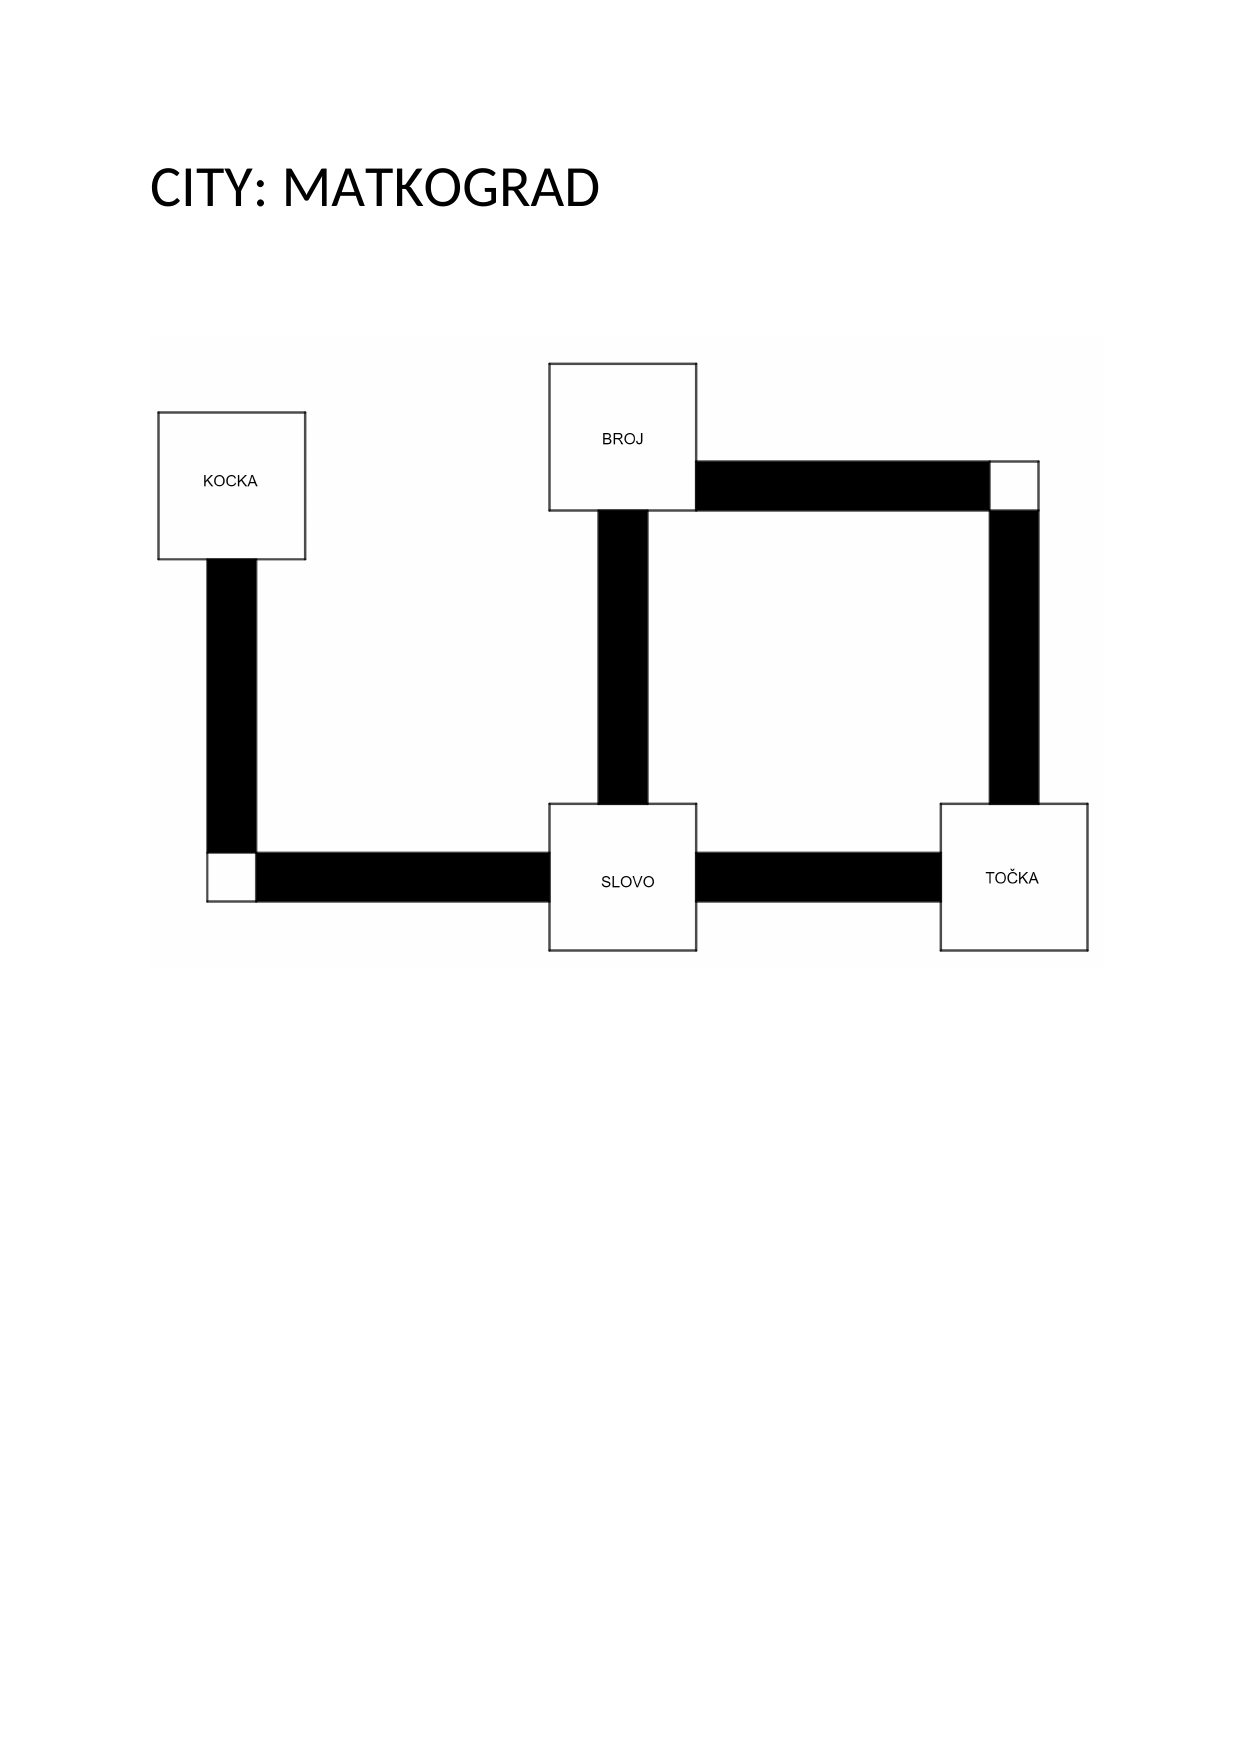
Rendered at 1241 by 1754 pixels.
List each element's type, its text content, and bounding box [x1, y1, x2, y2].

picture [150, 337, 1104, 968]
text CITY: MATKOGRAD [150, 150, 1090, 221]
